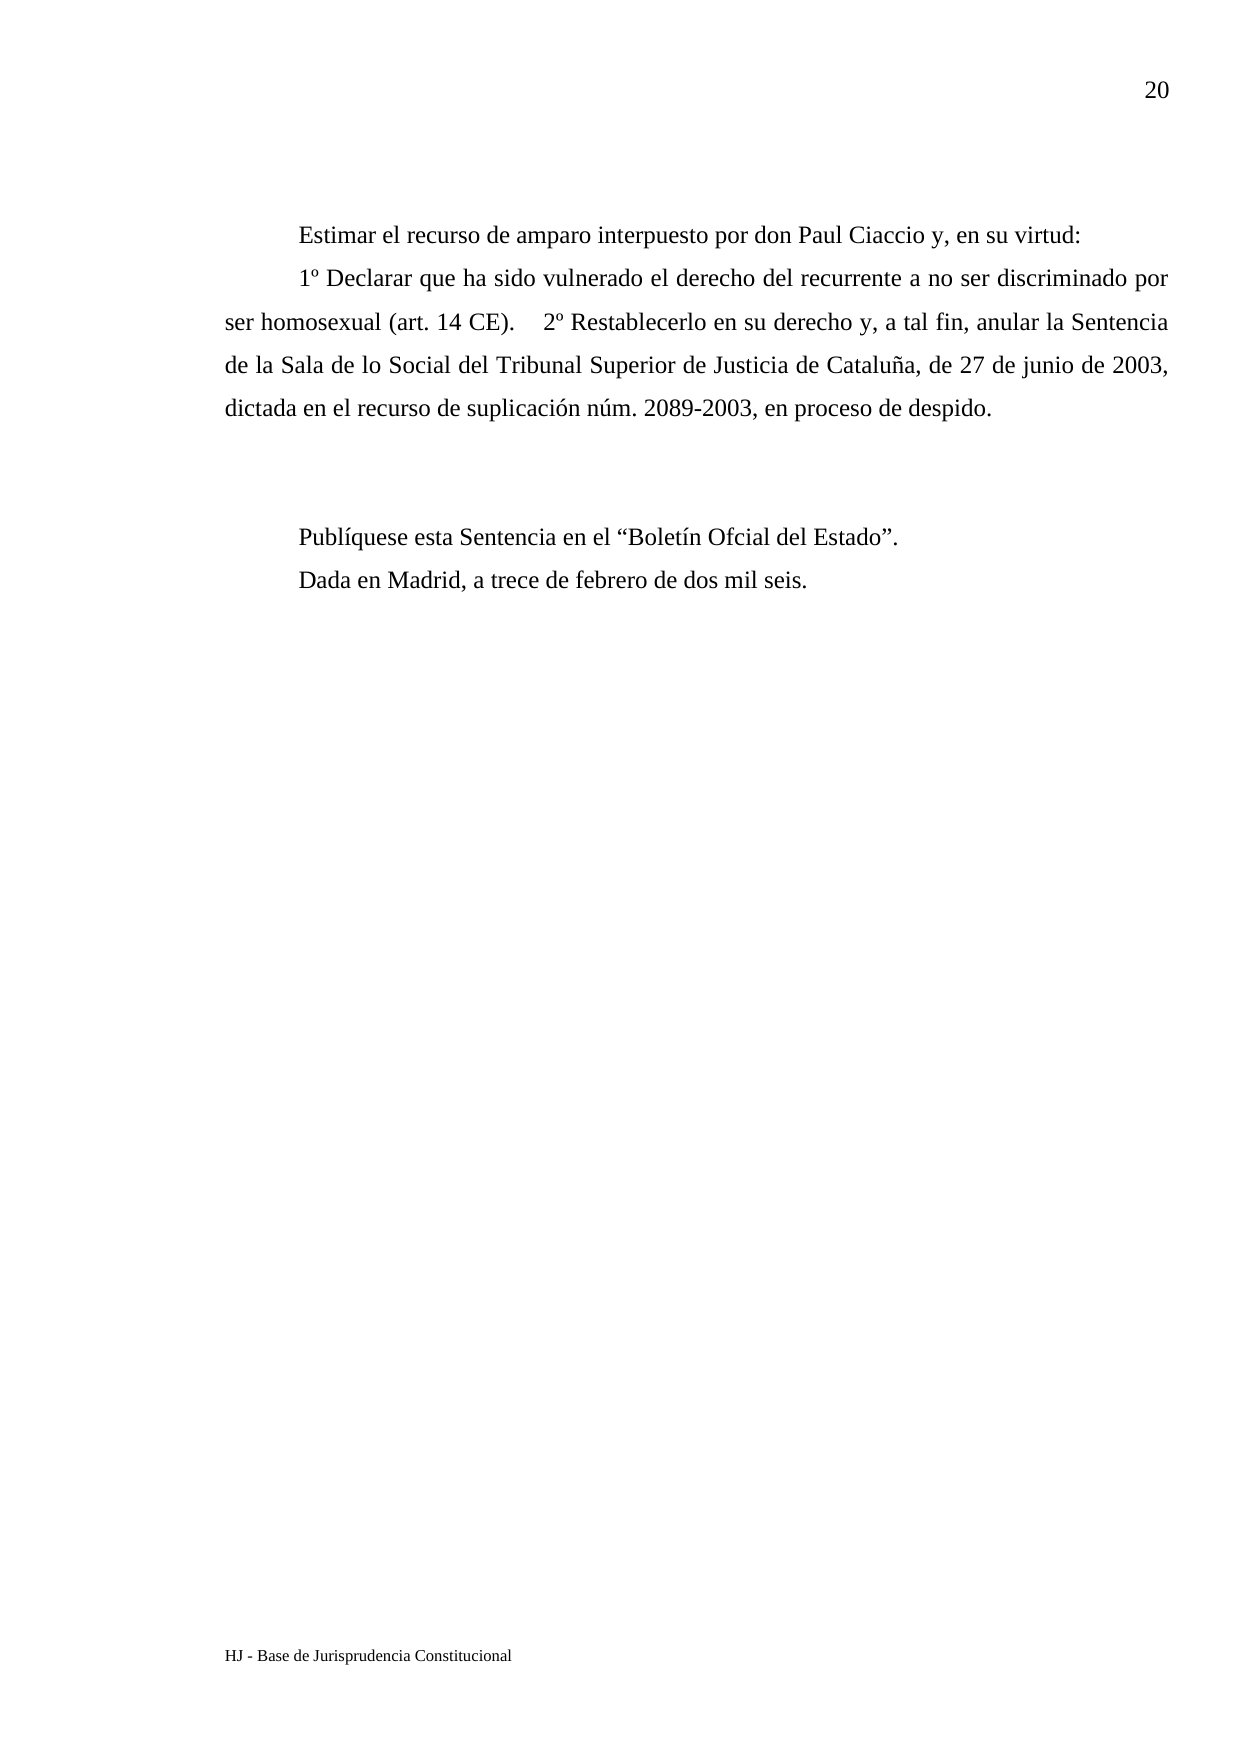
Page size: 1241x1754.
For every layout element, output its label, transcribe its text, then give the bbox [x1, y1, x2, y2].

text Publíquese esta Sentencia en el “Boletín Ofcial del Estado”. [224, 522, 1169, 551]
text Estimar el recurso de amparo interpuesto por don Paul Ciaccio y, en su virtud: [224, 220, 1169, 249]
text 1º Declarar que ha sido vulnerado el derecho del recurrente a no ser discriminado por ser homosexual (art. 14 CE). 2º Restablecerlo en su derecho y, a tal fin, anular la Sentencia de la Sala de lo Social del Tribunal Superior de Justicia de Cataluña, de 27 de junio de 2003, dictada en el recurso de suplicación núm. 2089-2003, en proceso de despido. [224, 263, 1169, 422]
text Dada en Madrid, a trece de febrero de dos mil seis. [224, 565, 1169, 594]
